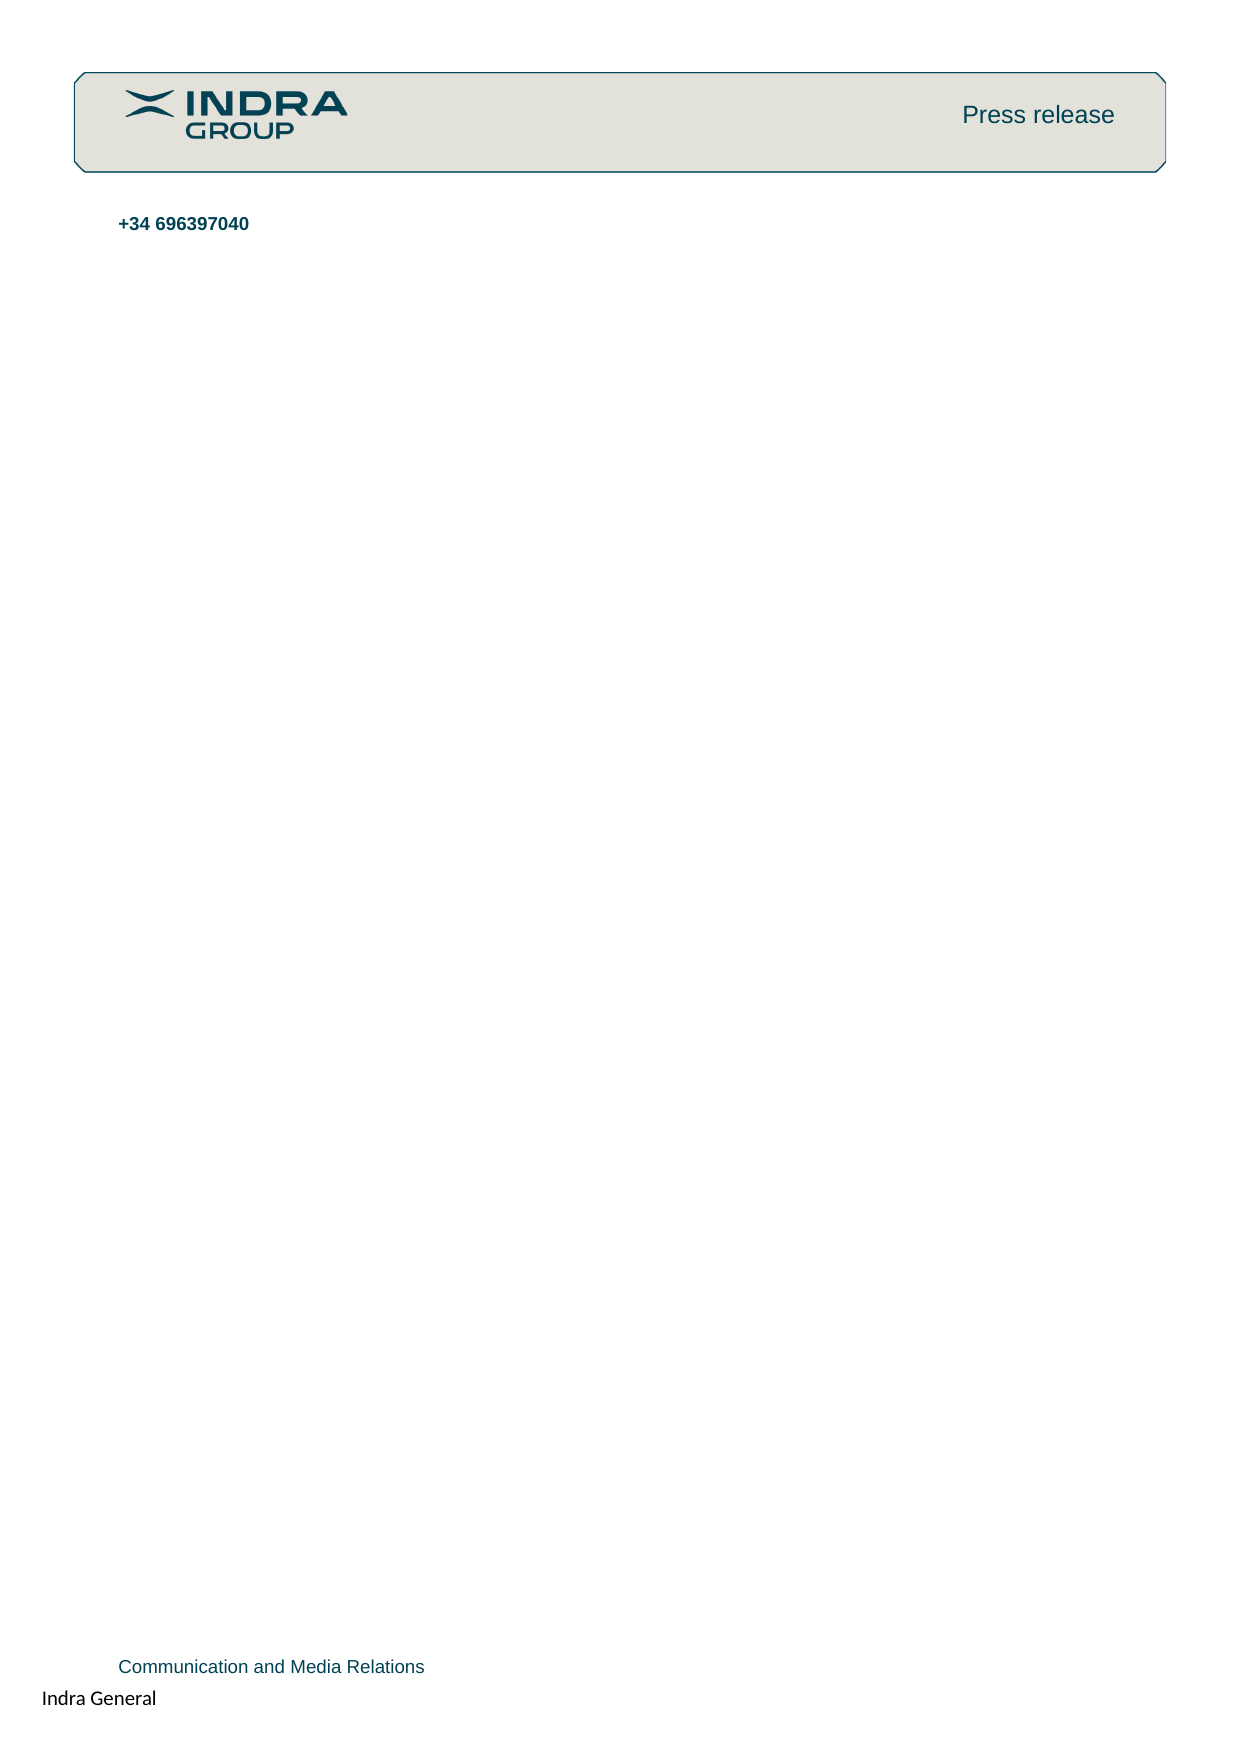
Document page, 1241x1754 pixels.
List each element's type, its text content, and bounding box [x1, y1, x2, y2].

picture [158, 1663, 162, 1673]
picture [73, 72, 1167, 173]
text +34 696397040 [118, 212, 1122, 234]
picture [348, 1660, 355, 1673]
